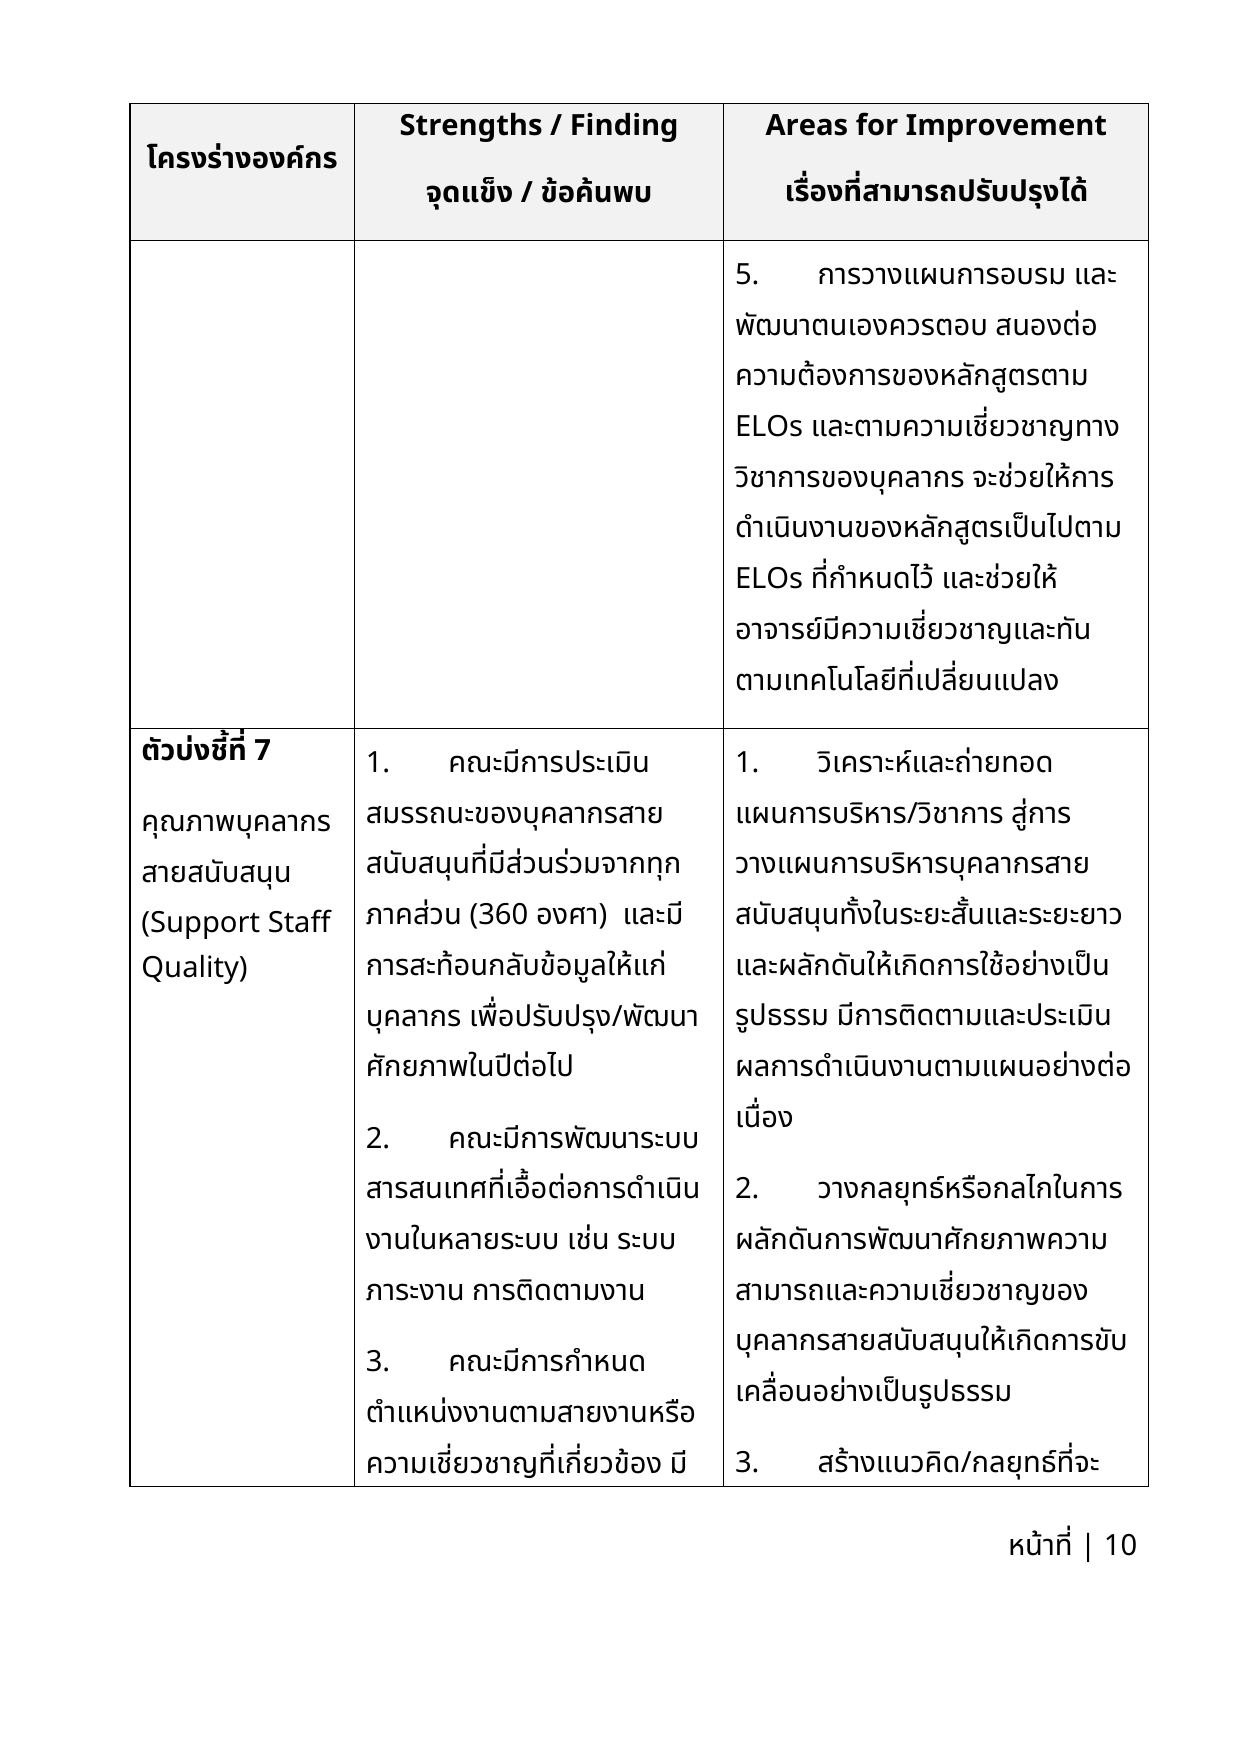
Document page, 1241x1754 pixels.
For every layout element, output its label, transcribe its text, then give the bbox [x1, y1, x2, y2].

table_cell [724, 729, 1148, 1486]
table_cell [724, 241, 1148, 728]
table_header Strengths / Finding จุดแข็ง / ข้อค้นพบ [355, 104, 723, 240]
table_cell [131, 241, 354, 728]
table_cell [355, 729, 723, 1486]
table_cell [355, 241, 723, 728]
table_header Areas for Improvement เรื่องที่สามารถปรับปรุงได้ [724, 104, 1148, 240]
table_header โครงร่างองค์กร [131, 104, 354, 240]
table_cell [131, 729, 354, 1486]
